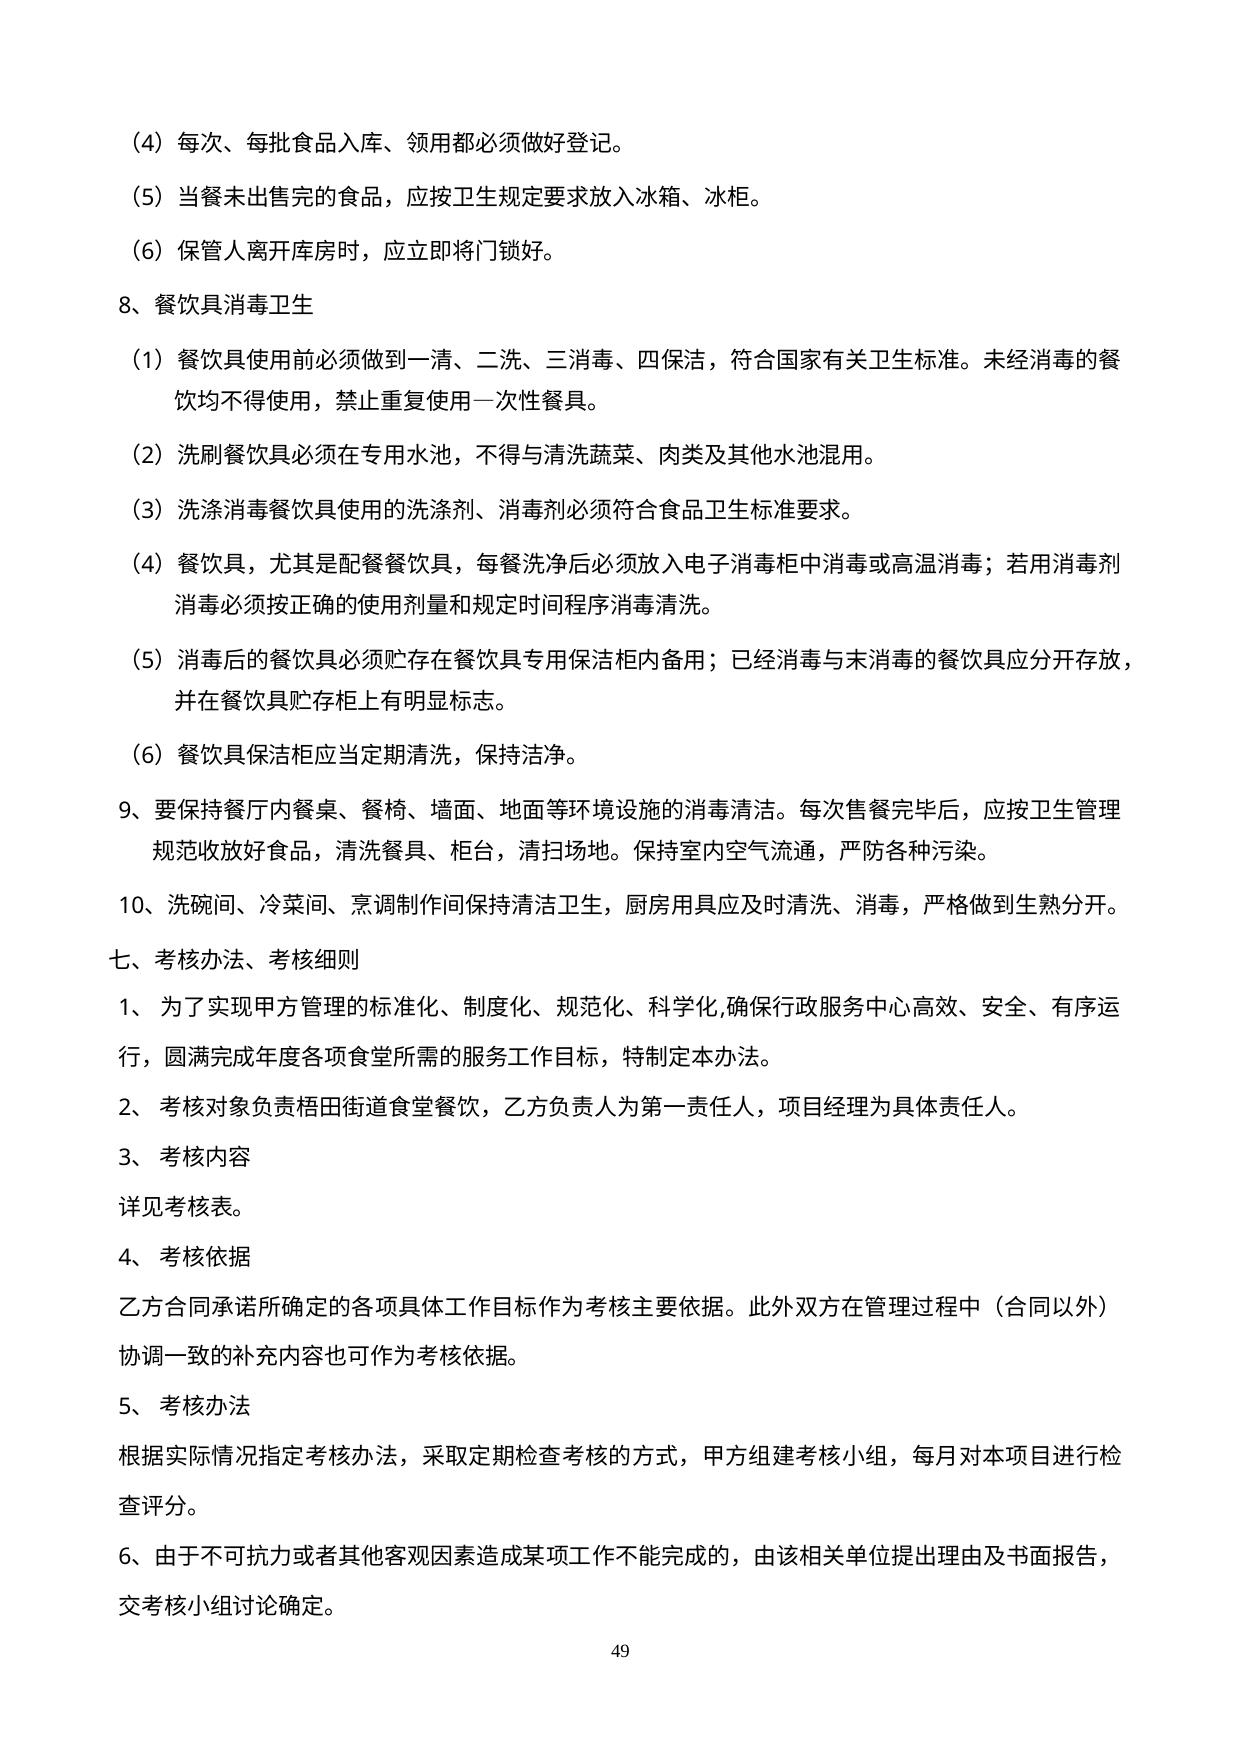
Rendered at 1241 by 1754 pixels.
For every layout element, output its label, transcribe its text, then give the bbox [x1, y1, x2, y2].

text 2、 考核对象负责梧田街道食堂餐饮，乙方负责人为第一责任人，项目经理为具体责任人。 [118, 1089, 1122, 1122]
text 10、洗碗间、冷菜间、烹调制作间保持清洁卫生，厨房用具应及时清洗、消毒，严格做到生熟分开。 [118, 881, 1122, 922]
text 6、由于不可抗力或者其他客观因素造成某项工作不能完成的，由该相关单位提出理由及书面报告，交考核小组讨论确定。 [118, 1538, 1122, 1621]
text 9、要保持餐厅内餐桌、餐椅、墙面、地面等环境设施的消毒清洁。每次售餐完毕后，应按卫生管理规范收放好食品，清洗餐具、柜台，清扫场地。保持室内空气流通，严防各种污染。 [118, 785, 1122, 868]
text 5、 考核办法 [118, 1388, 1122, 1421]
text 3、 考核内容 [118, 1139, 1122, 1172]
text （5）当餐未出售完的食品，应按卫生规定要求放入冰箱、冰柜。 [118, 172, 1122, 214]
text （6）保管人离开库房时，应立即将门锁好。 [118, 226, 1122, 268]
text （4）每次、每批食品入库、领用都必须做好登记。 [118, 118, 1122, 160]
text 乙方合同承诺所确定的各项具体工作目标作为考核主要依据。此外双方在管理过程中（合同以外）协调一致的补充内容也可作为考核依据。 [118, 1288, 1122, 1371]
text 七、考核办法、考核细则 [96, 935, 1122, 976]
text 详见考核表。 [118, 1189, 1122, 1222]
text （3）洗涤消毒餐饮具使用的洗涤剂、消毒剂必须符合食品卫生标准要求。 [118, 485, 1122, 526]
text （2）洗刷餐饮具必须在专用水池，不得与清洗蔬菜、肉类及其他水池混用。 [118, 431, 1122, 472]
text 4、 考核依据 [118, 1238, 1122, 1272]
text （4）餐饮具，尤其是配餐餐饮具，每餐洗净后必须放入电子消毒柜中消毒或高温消毒；若用消毒剂消毒必须按正确的使用剂量和规定时间程序消毒清洗。 [118, 539, 1122, 622]
text 根据实际情况指定考核办法，采取定期检查考核的方式，甲方组建考核小组，每月对本项目进行检查评分。 [118, 1438, 1122, 1521]
text 1、 为了实现甲方管理的标准化、制度化、规范化、科学化,确保行政服务中心高效、安全、有序运行，圆满完成年度各项食堂所需的服务工作目标，特制定本办法。 [118, 989, 1122, 1072]
text （1）餐饮具使用前必须做到一清、二洗、三消毒、四保洁，符合国家有关卫生标准。未经消毒的餐饮均不得使用，禁止重复使用—次性餐具。 [118, 335, 1122, 418]
text 8、餐饮具消毒卫生 [118, 281, 1122, 322]
text （6）餐饮具保洁柜应当定期清洗，保持洁净。 [118, 731, 1122, 772]
text （5）消毒后的餐饮具必须贮存在餐饮具专用保洁柜内备用；已经消毒与末消毒的餐饮具应分开存放，并在餐饮具贮存柜上有明显标志。 [118, 635, 1122, 718]
